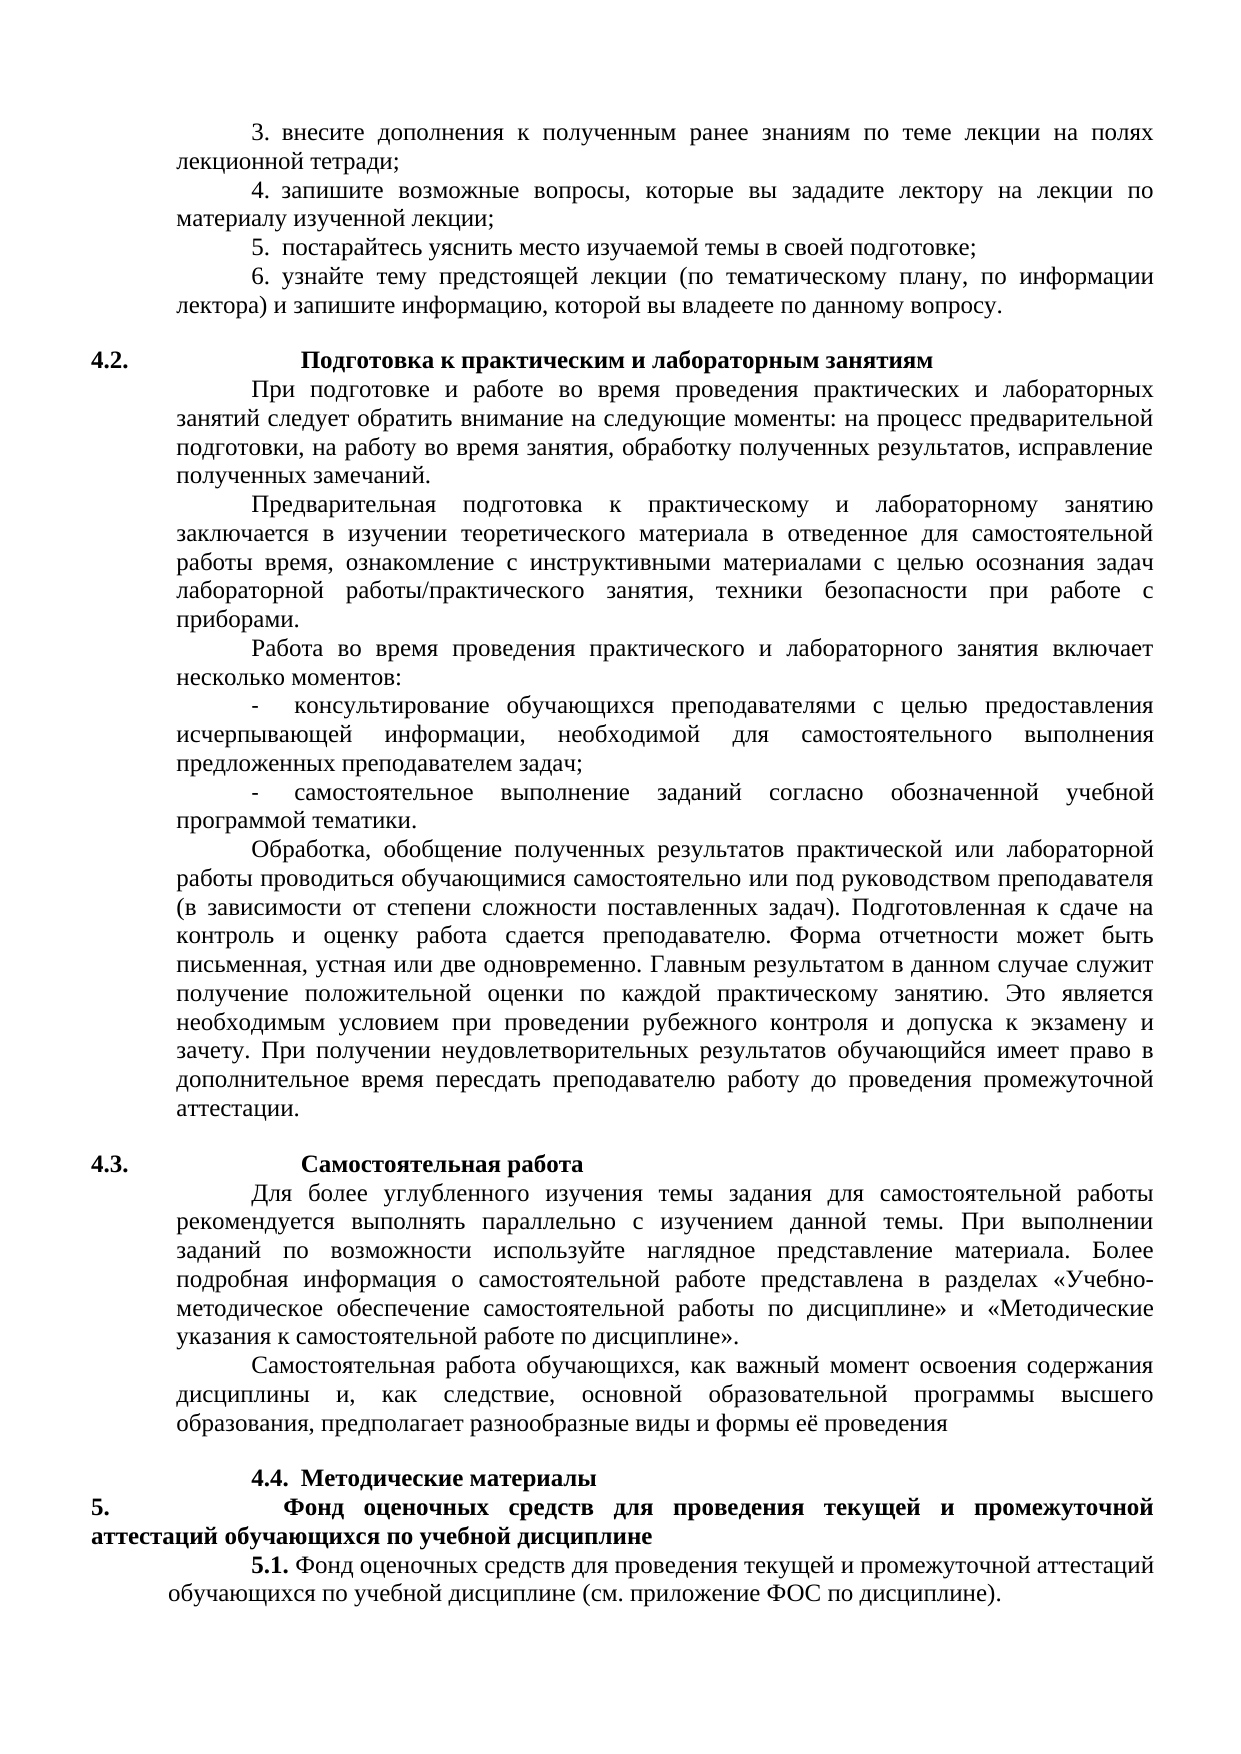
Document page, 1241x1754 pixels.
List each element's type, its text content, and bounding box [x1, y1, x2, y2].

list Самостоятельная работа [91, 1149, 1154, 1178]
text При подготовке и работе во время проведения практических и лабораторных занятий следует обратить внимание на следующие моменты: на процесс предварительной подготовки, на работу во время занятия, обработку полученных результатов, исправление полученных замечаний. [176, 374, 1154, 489]
text Обработка, обобщение полученных результатов практической или лабораторной работы проводиться обучающимися самостоятельно или под руководством преподавателя (в зависимости от степени сложности поставленных задач). Подготовленная к сдаче на контроль и оценку работа сдается преподавателю. Форма отчетности может быть письменная, устная или две одновременно. Главным результатом в данном случае служит получение положительной оценки по каждой практическому занятию. Это является необходимым условием при проведении рубежного контроля и допуска к экзамену и зачету. При получении неудовлетворительных результатов обучающийся имеет право в дополнительное время пересдать преподавателю работу до проведения промежуточной аттестации. [176, 834, 1154, 1122]
text Для более углубленного изучения темы задания для самостоятельной работы рекомендуется выполнять параллельно с изучением данной темы. При выполнении заданий по возможности используйте наглядное представление материала. Более подробная информация о самостоятельной работе представлена в разделах «Учебно-методическое обеспечение самостоятельной работы по дисциплине» и «Методические указания к самостоятельной работе по дисциплине». [176, 1178, 1154, 1350]
list постарайтесь уяснить место изучаемой темы в своей подготовке; [251, 232, 1154, 261]
list Фонд оценочных средств для проведения текущей и промежуточной аттестаций обучающихся по учебной дисциплине [91, 1492, 1154, 1550]
text Предварительная подготовка к практическому и лабораторному занятию заключается в изучении теоретического материала в отведенное для самостоятельной работы время, ознакомление с инструктивными материалами с целью осознания задач лабораторной работы/практического занятия, техники безопасности при работе с приборами. [176, 489, 1154, 633]
list самостоятельное выполнение заданий согласно обозначенной учебной программой тематики. [176, 777, 1154, 834]
list Методические материалы [251, 1463, 1154, 1492]
list запишите возможные вопросы, которые вы зададите лектору на лекции по материалу изученной лекции; [176, 175, 1154, 232]
list Подготовка к практическим и лабораторным занятиям [91, 346, 1154, 374]
text Работа во время проведения практического и лабораторного занятия включает несколько моментов: [176, 633, 1154, 691]
list внесите дополнения к полученным ранее знаниям по теме лекции на полях лекционной тетради; [176, 117, 1154, 175]
list узнайте тему предстоящей лекции (по тематическому плану, по информации лектора) и запишите информацию, которой вы владеете по данному вопросу. [176, 261, 1154, 318]
list консультирование обучающихся преподавателями с целью предоставления исчерпывающей информации, необходимой для самостоятельного выполнения предложенных преподавателем задач; [176, 691, 1154, 777]
list Фонд оценочных средств для проведения текущей и промежуточной аттестаций обучающихся по учебной дисциплине (см. приложение ФОС по дисциплине). [168, 1550, 1154, 1607]
text Самостоятельная работа обучающихся, как важный момент освоения содержания дисциплины и, как следствие, основной образовательной программы высшего образования, предполагает разнообразные виды и формы её проведения [176, 1350, 1154, 1436]
